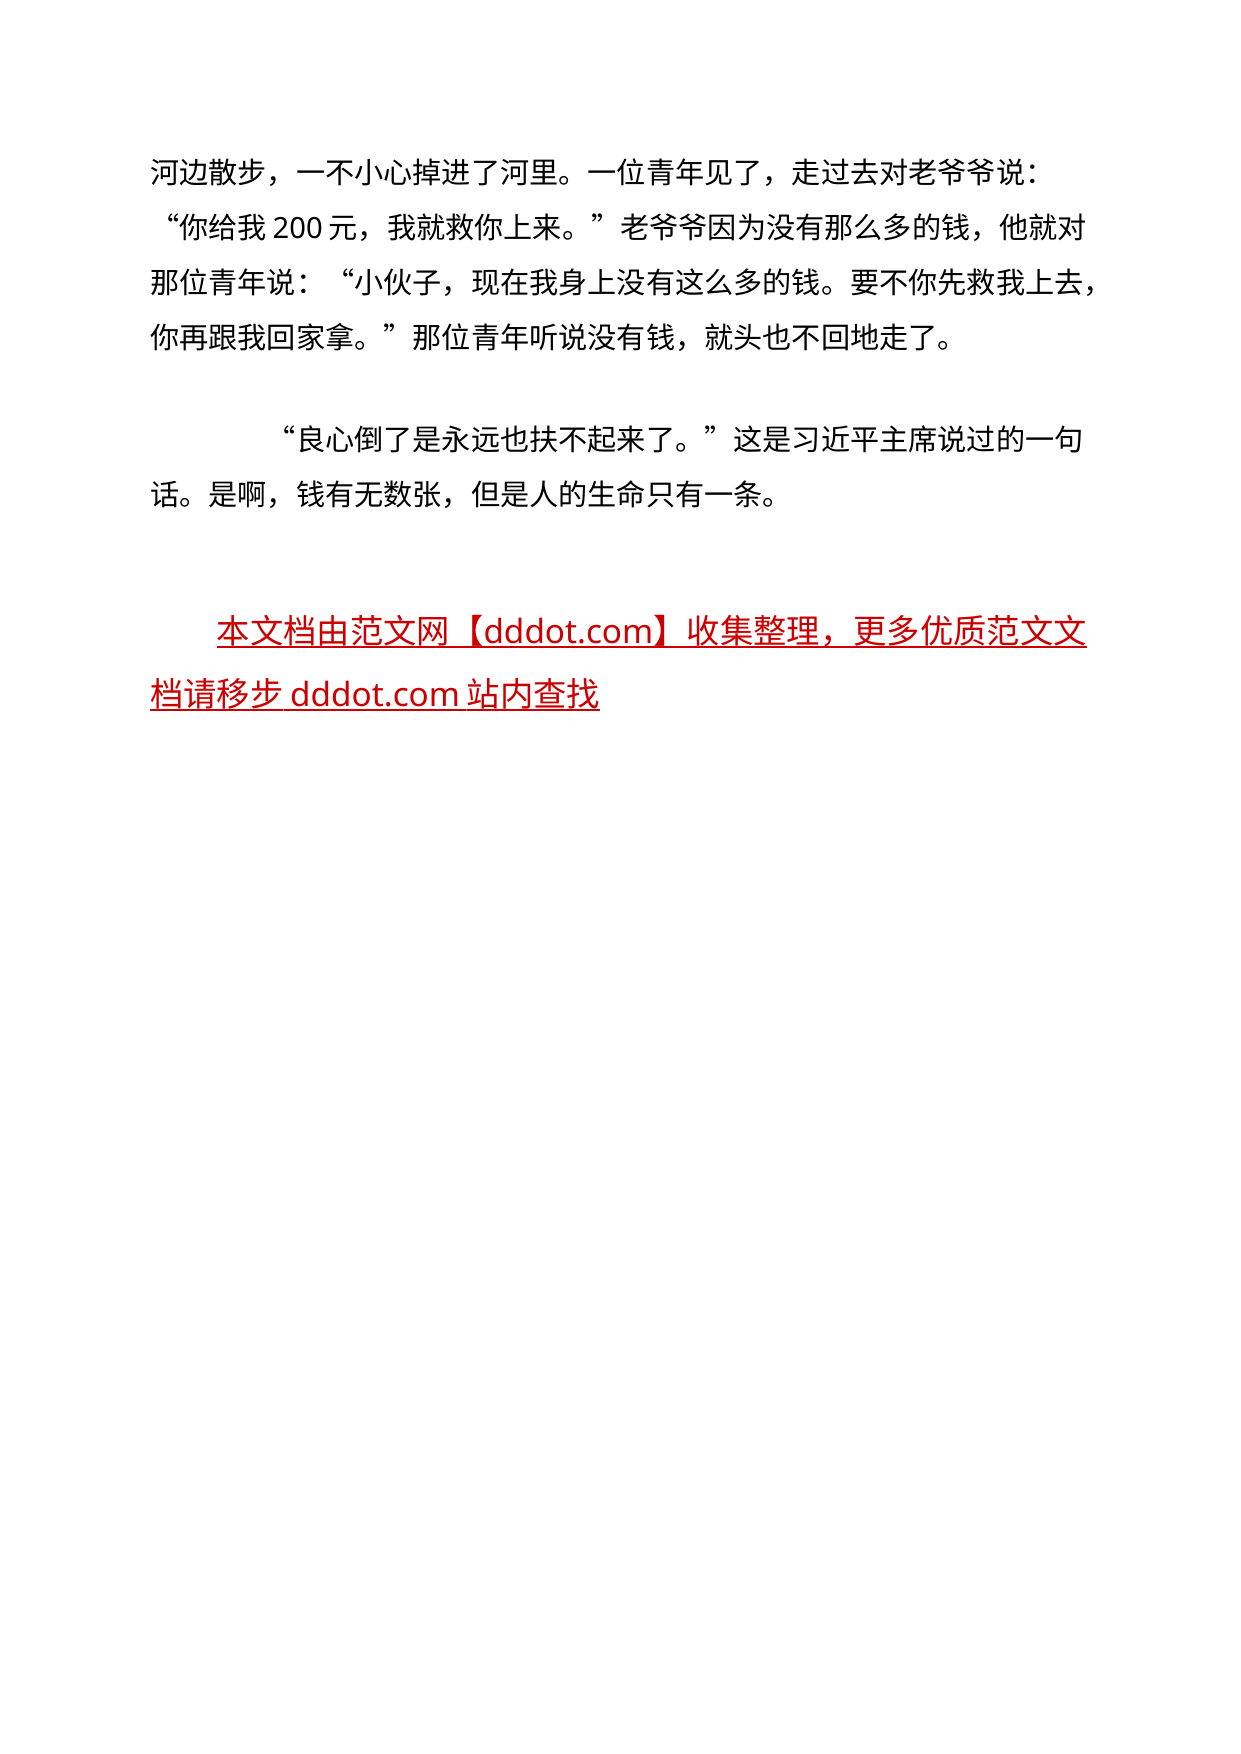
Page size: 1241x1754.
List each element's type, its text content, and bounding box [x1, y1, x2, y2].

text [150, 150, 1090, 357]
text “良心倒了是永远也扶不起来了。”这是习近平主席说过的一句话。是啊，钱有无数张，但是人的生命只有一条。 [150, 417, 1090, 514]
text 本文档由范文网【dddot.com】收集整理，更多优质范文文档请移步dddot.com站内查找 [150, 604, 1090, 716]
